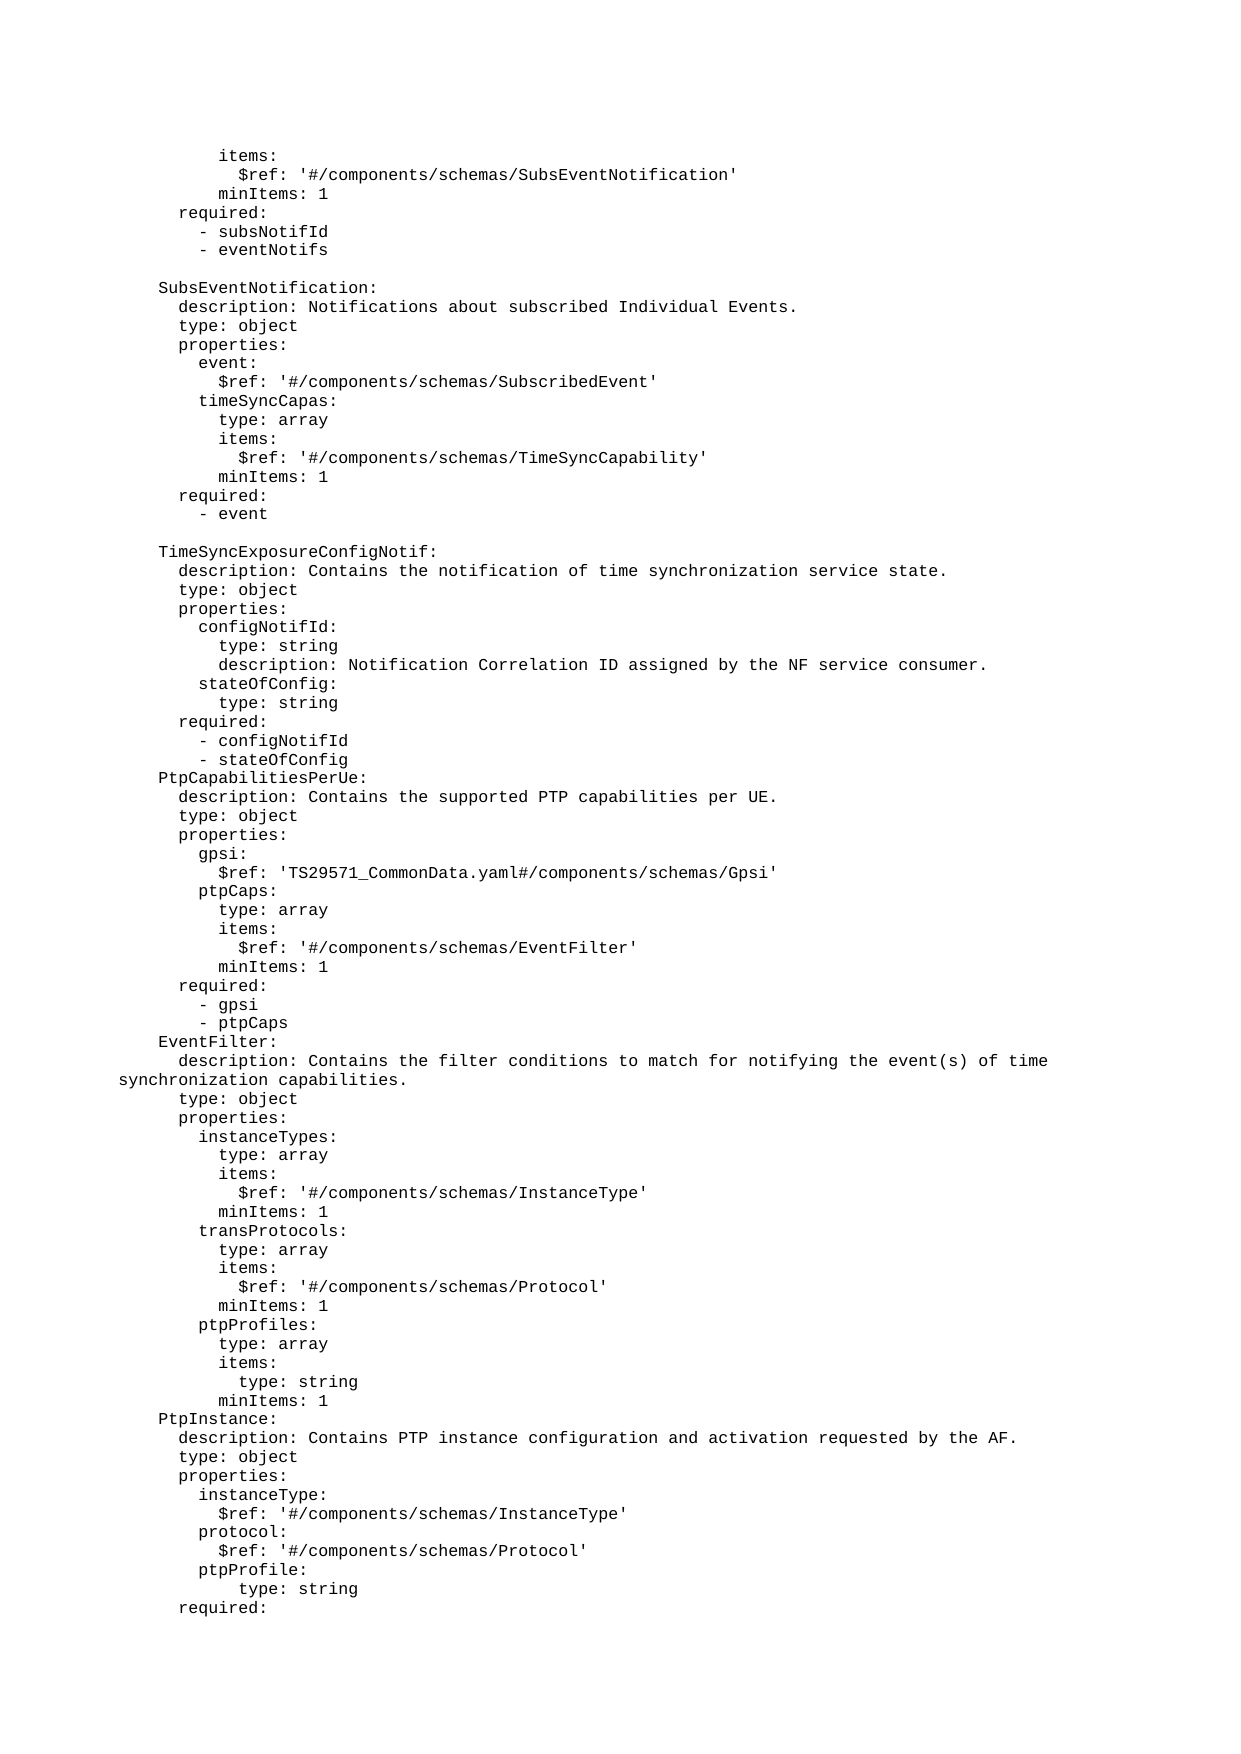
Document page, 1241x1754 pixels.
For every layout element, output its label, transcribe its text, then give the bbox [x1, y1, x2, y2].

text items: [118, 1166, 1122, 1185]
text $ref: '#/components/schemas/InstanceType' [118, 1505, 1122, 1524]
text minItems: 1 [118, 1392, 1122, 1411]
text type: string [118, 1373, 1122, 1392]
text required: [118, 204, 1122, 223]
text description: Contains the filter conditions to match for notifying the event(s) of time synchronization capabilities. [118, 1053, 1122, 1090]
text $ref: 'TS29571_CommonData.yaml#/components/schemas/Gpsi' [118, 864, 1122, 883]
text $ref: '#/components/schemas/Protocol' [118, 1279, 1122, 1298]
text ptpProfiles: [118, 1317, 1122, 1336]
text SubsEventNotification: [118, 280, 1122, 298]
text type: object [118, 1449, 1122, 1467]
text instanceTypes: [118, 1128, 1122, 1147]
text type: array [118, 902, 1122, 921]
text - ptpCaps [118, 1015, 1122, 1034]
text - stateOfConfig [118, 751, 1122, 770]
text stateOfConfig: [118, 676, 1122, 694]
text type: object [118, 1090, 1122, 1109]
text required: [118, 977, 1122, 996]
text properties: [118, 1109, 1122, 1128]
text event: [118, 355, 1122, 374]
text description: Notification Correlation ID assigned by the NF service consumer. [118, 657, 1122, 676]
text items: [118, 148, 1122, 167]
text - eventNotifs [118, 242, 1122, 261]
text items: [118, 431, 1122, 449]
text timeSyncCapas: [118, 393, 1122, 412]
text protocol: [118, 1524, 1122, 1543]
text properties: [118, 600, 1122, 619]
text ptpProfile: [118, 1562, 1122, 1581]
text description: Contains PTP instance configuration and activation requested by the AF. [118, 1430, 1122, 1449]
text - event [118, 506, 1122, 525]
text type: string [118, 638, 1122, 657]
text minItems: 1 [118, 185, 1122, 204]
text description: Contains the supported PTP capabilities per UE. [118, 789, 1122, 808]
text required: [118, 487, 1122, 506]
text $ref: '#/components/schemas/SubsEventNotification' [118, 167, 1122, 185]
text description: Notifications about subscribed Individual Events. [118, 298, 1122, 317]
text ptpCaps: [118, 883, 1122, 902]
text $ref: '#/components/schemas/Protocol' [118, 1543, 1122, 1562]
text PtpInstance: [118, 1411, 1122, 1430]
text required: [118, 1599, 1122, 1618]
text items: [118, 1354, 1122, 1373]
text type: string [118, 1581, 1122, 1599]
text minItems: 1 [118, 958, 1122, 977]
text type: string [118, 694, 1122, 713]
text required: [118, 713, 1122, 732]
text description: Contains the notification of time synchronization service state. [118, 562, 1122, 581]
text $ref: '#/components/schemas/TimeSyncCapability' [118, 449, 1122, 468]
text properties: [118, 336, 1122, 355]
text properties: [118, 826, 1122, 845]
text - subsNotifId [118, 223, 1122, 242]
text type: array [118, 1147, 1122, 1166]
text items: [118, 921, 1122, 939]
text configNotifId: [118, 619, 1122, 638]
text minItems: 1 [118, 1298, 1122, 1317]
text type: object [118, 317, 1122, 336]
text properties: [118, 1467, 1122, 1486]
text EventFilter: [118, 1034, 1122, 1053]
text $ref: '#/components/schemas/SubscribedEvent' [118, 374, 1122, 393]
text type: array [118, 1241, 1122, 1260]
text gpsi: [118, 845, 1122, 864]
text type: object [118, 581, 1122, 600]
text items: [118, 1260, 1122, 1279]
text type: object [118, 808, 1122, 826]
text - gpsi [118, 996, 1122, 1015]
text type: array [118, 412, 1122, 431]
text type: array [118, 1336, 1122, 1354]
text - configNotifId [118, 732, 1122, 751]
text PtpCapabilitiesPerUe: [118, 770, 1122, 789]
text minItems: 1 [118, 468, 1122, 487]
text TimeSyncExposureConfigNotif: [118, 544, 1122, 562]
text $ref: '#/components/schemas/InstanceType' [118, 1185, 1122, 1203]
text instanceType: [118, 1486, 1122, 1505]
text $ref: '#/components/schemas/EventFilter' [118, 939, 1122, 958]
text minItems: 1 [118, 1203, 1122, 1222]
text transProtocols: [118, 1222, 1122, 1241]
